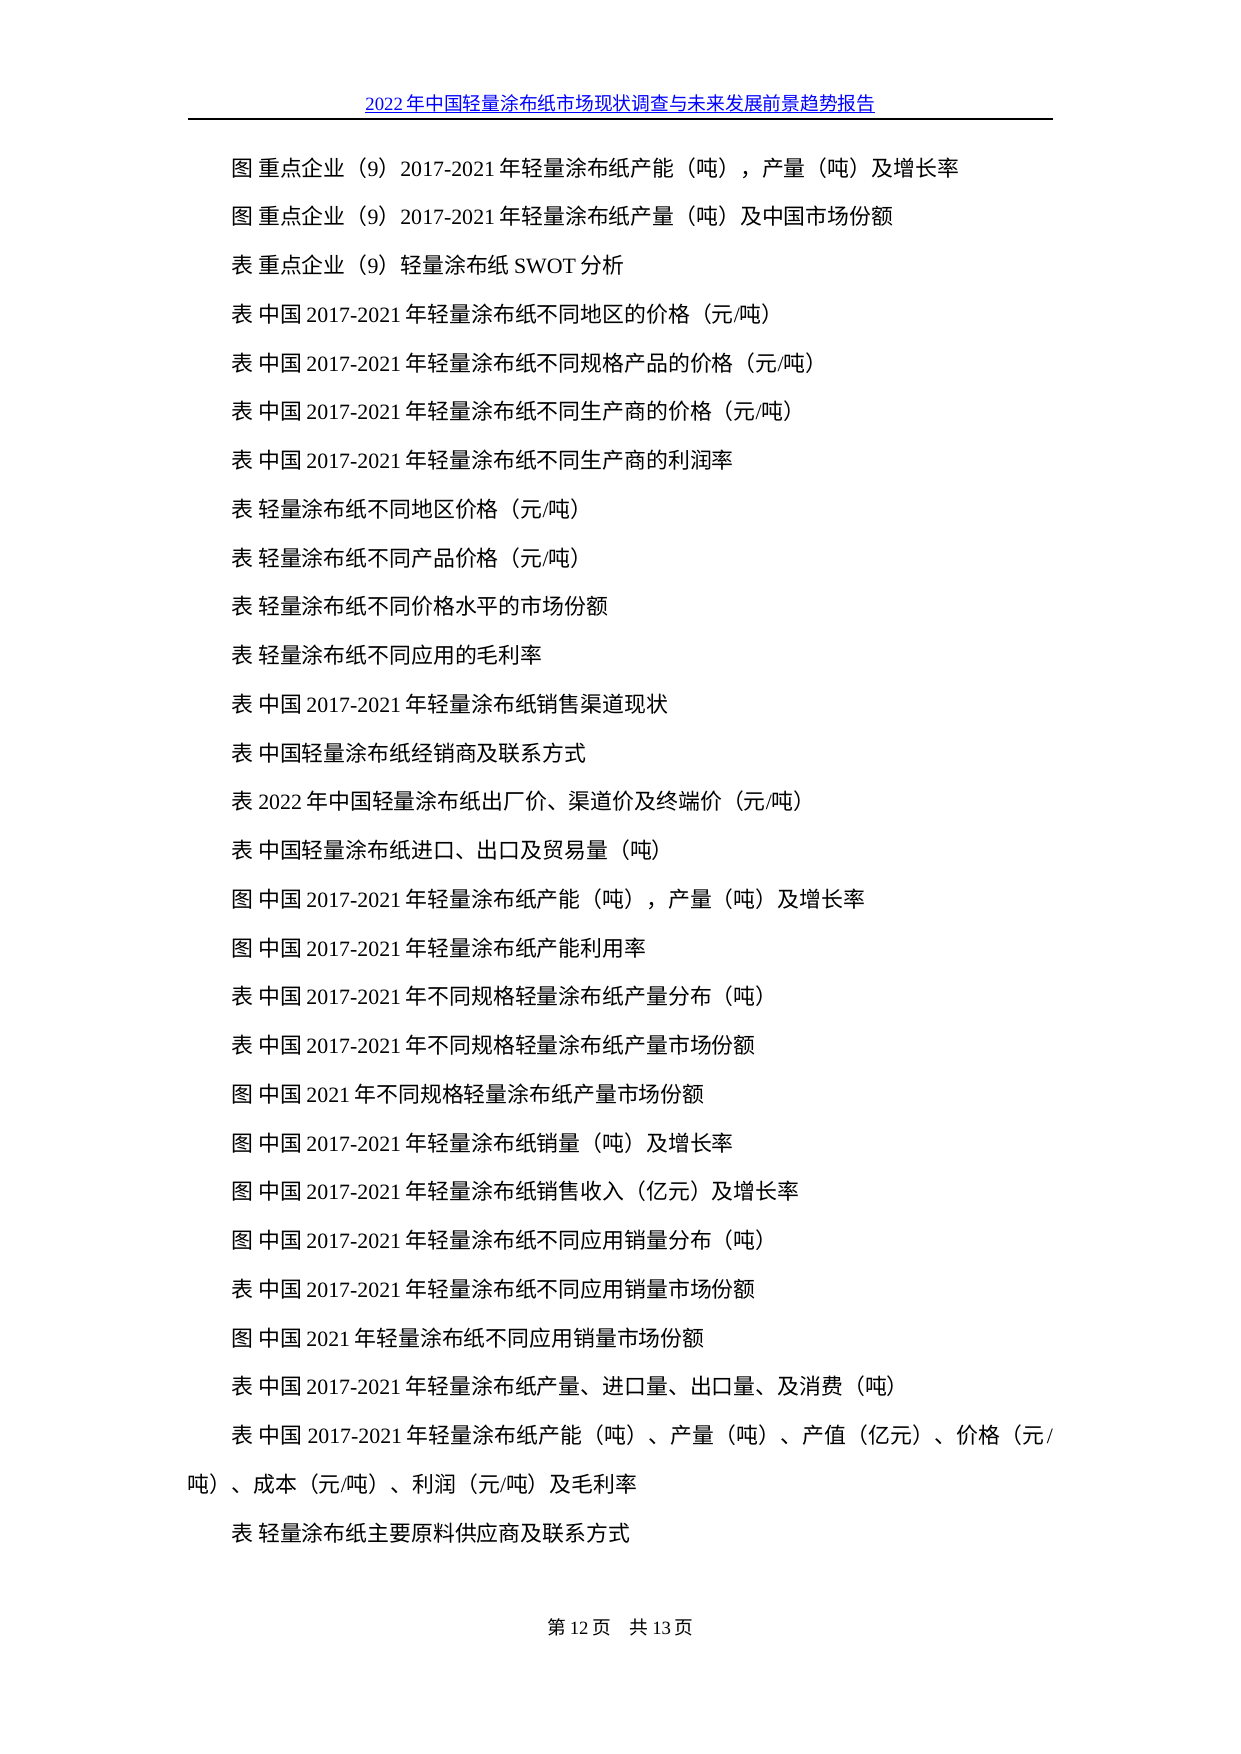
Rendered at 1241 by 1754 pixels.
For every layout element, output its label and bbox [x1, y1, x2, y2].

text [187, 150, 1053, 1548]
